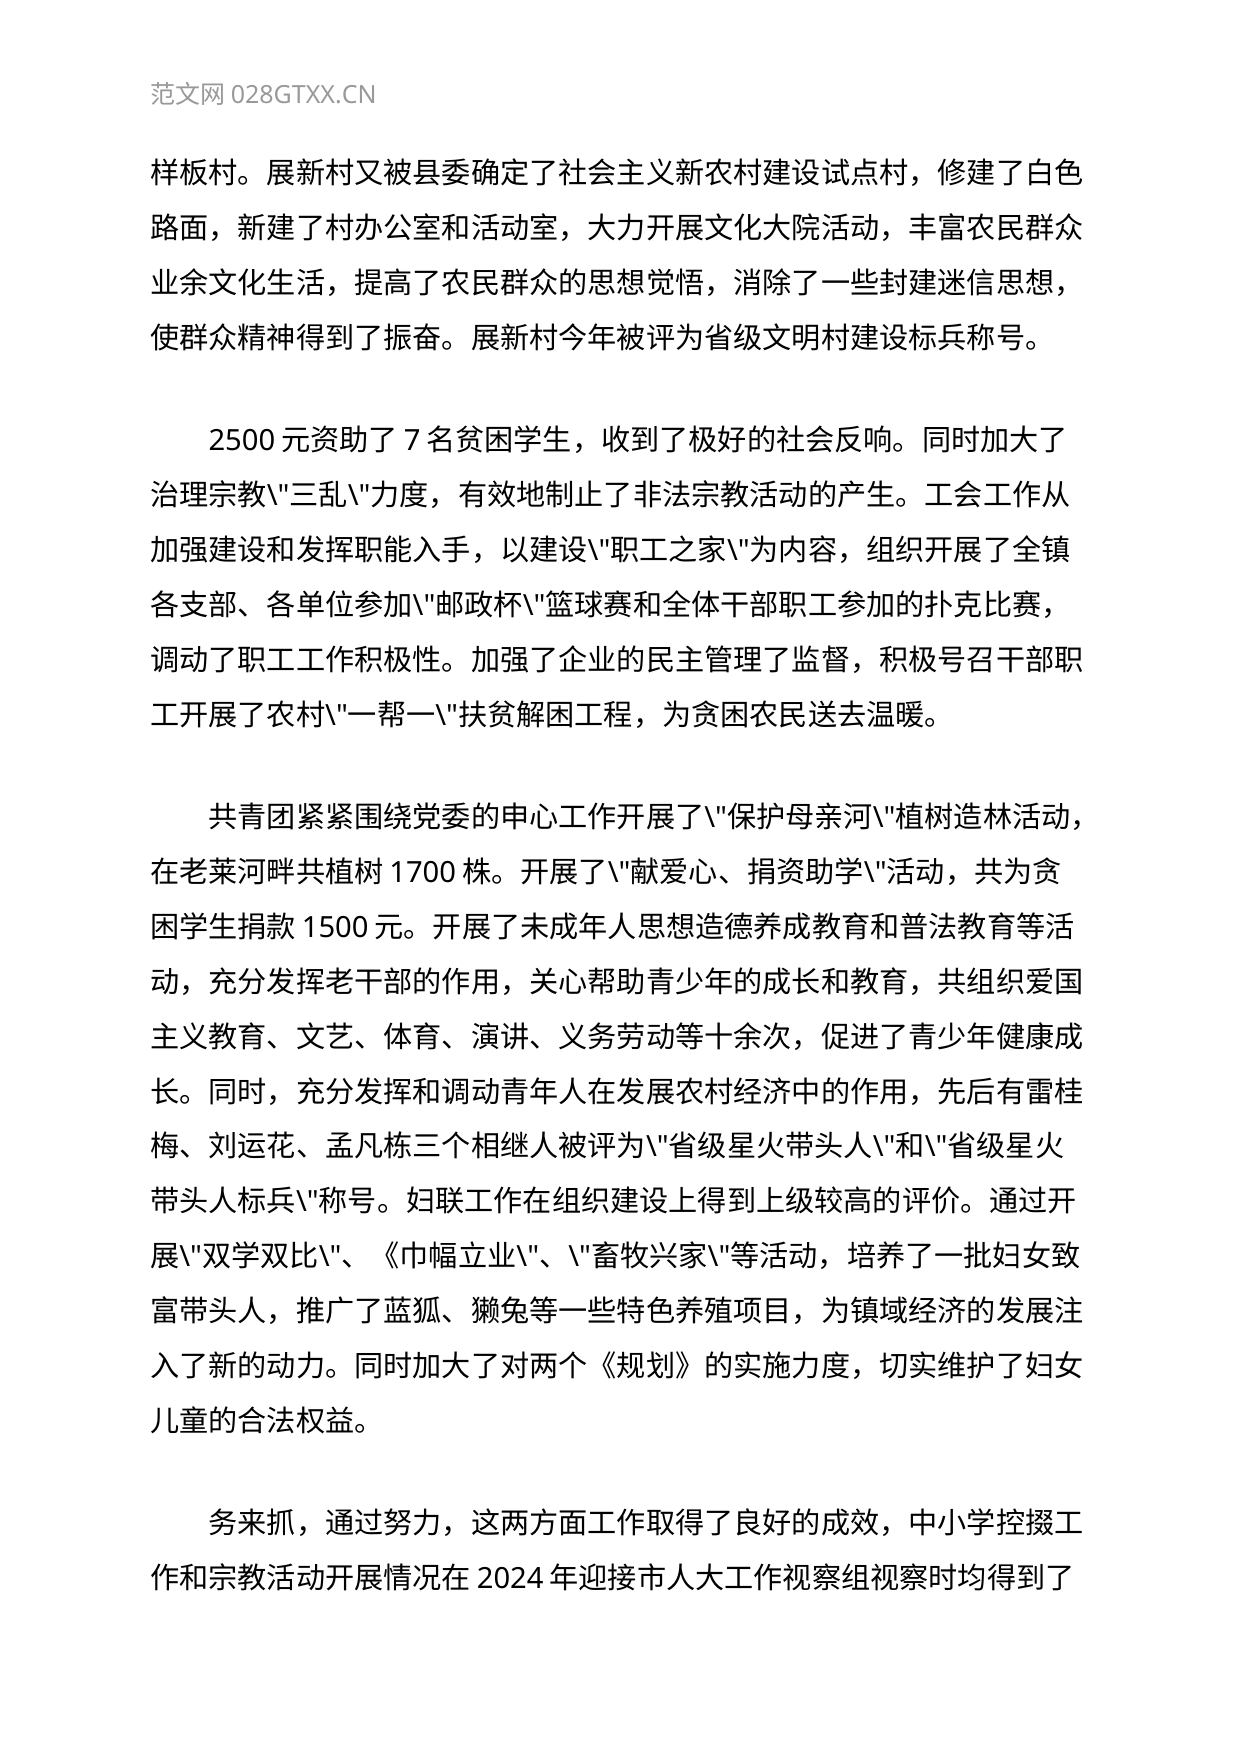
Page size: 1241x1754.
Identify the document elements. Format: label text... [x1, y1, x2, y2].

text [150, 1499, 1090, 1597]
text 2500元资助了7名贫困学生，收到了极好的社会反响。同时加大了治理宗教\"三乱\"力度，有效地制止了非法宗教活动的产生。工会工作从加强建设和发挥职能入手，以建设\"职工之家\"为内容，组织开展了全镇各支部、各单位参加\"邮政杯\"篮球赛和全体干部职工参加的扑克比赛，调动了职工工作积极性。加强了企业的民主管理了监督，积极号召干部职工开展了农村\"一帮一\"扶贫解困工程，为贪困农民送去温暖。 [150, 416, 1090, 734]
text 共青团紧紧围绕党委的申心工作开展了\"保护母亲河\"植树造林活动，在老莱河畔共植树1700株。开展了\"献爱心、捐资助学\"活动，共为贪困学生捐款1500元。开展了未成年人思想造德养成教育和普法教育等活动，充分发挥老干部的作用，关心帮助青少年的成长和教育，共组织爱国主义教育、文艺、体育、演讲、义务劳动等十余次，促进了青少年健康成长。同时，充分发挥和调动青年人在发展农村经济中的作用，先后有雷桂梅、刘运花、孟凡栋三个相继人被评为\"省级星火带头人\"和\"省级星火带头人标兵\"称号。妇联工作在组织建设上得到上级较高的评价。通过开展\"双学双比\"、《巾幅立业\"、\"畜牧兴家\"等活动，培养了一批妇女致富带头人，推广了蓝狐、獭兔等一些特色养殖项目，为镇域经济的发展注入了新的动力。同时加大了对两个《规划》的实施力度，切实维护了妇女儿童的合法权益。 [150, 793, 1090, 1440]
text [150, 150, 1090, 357]
